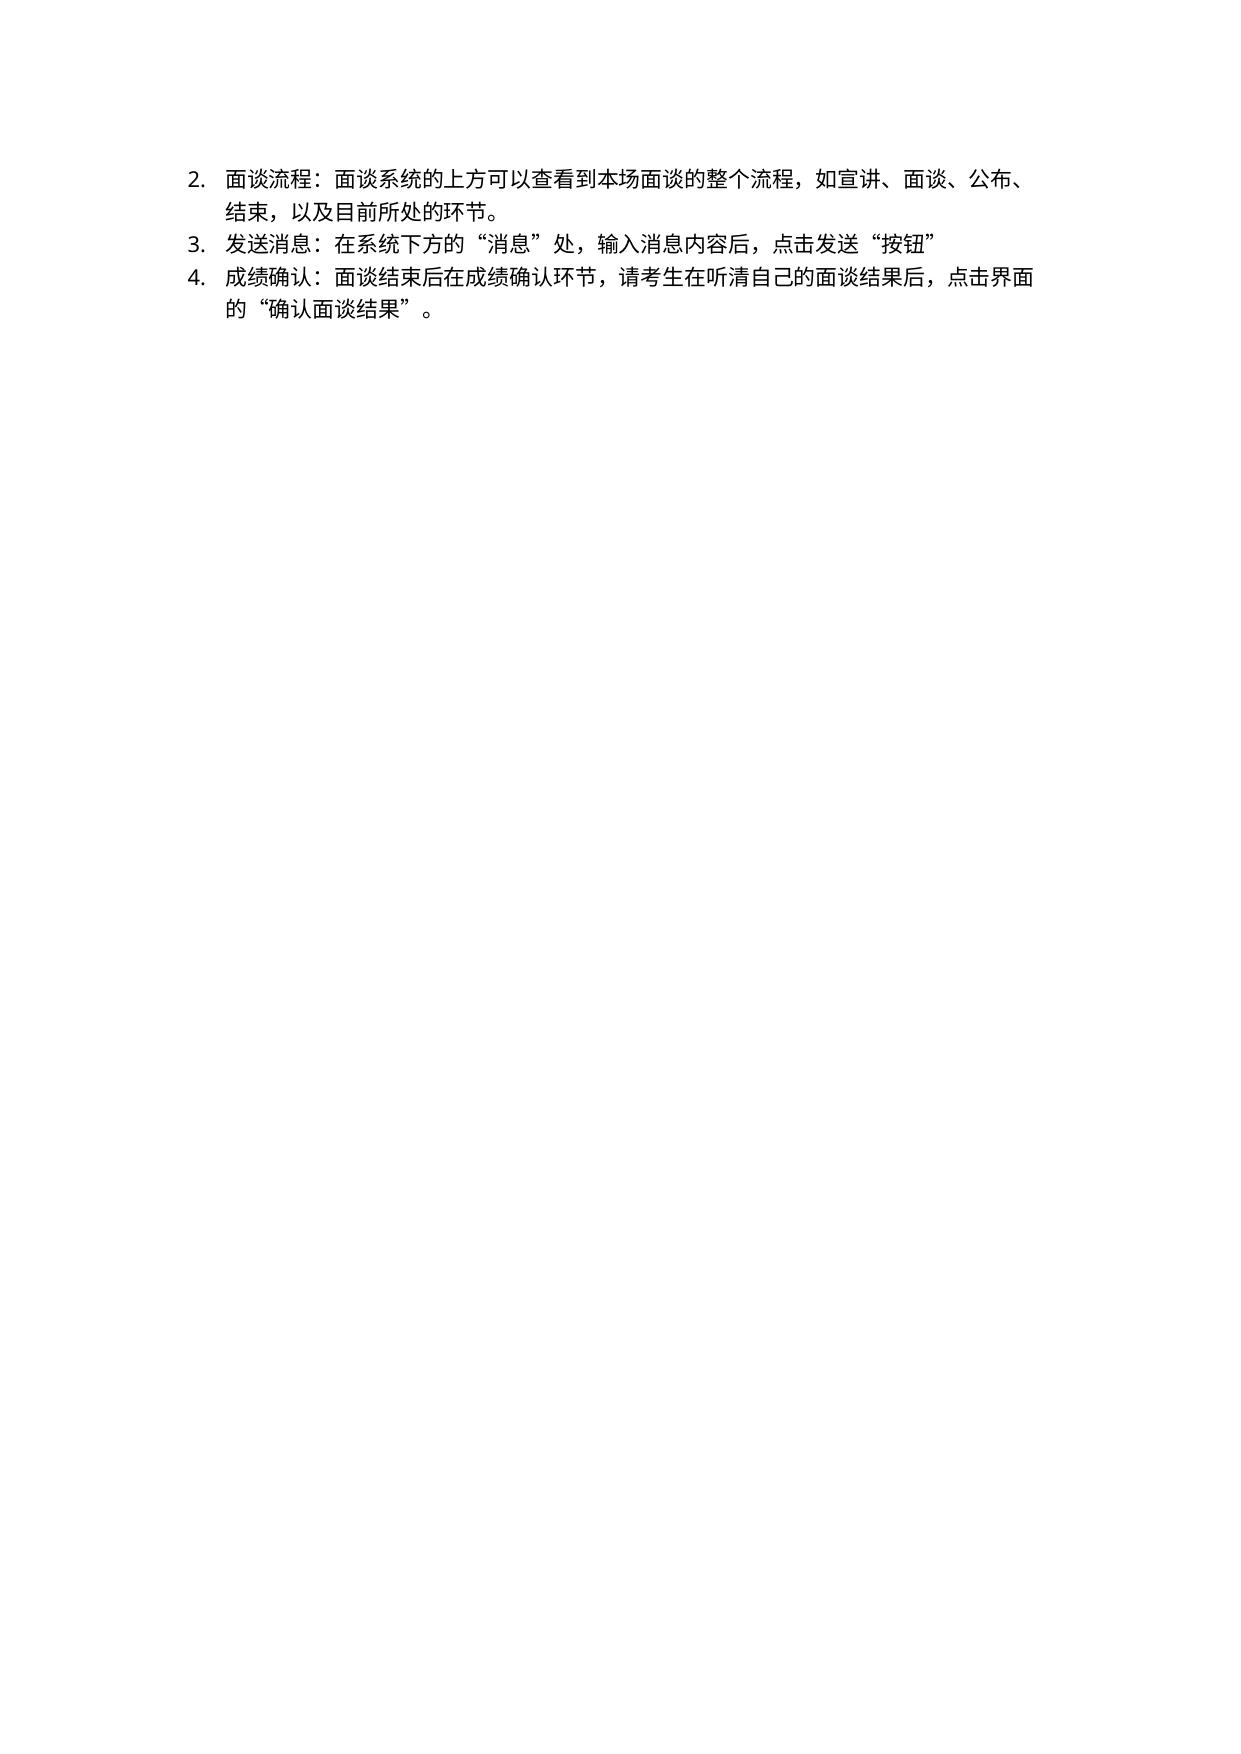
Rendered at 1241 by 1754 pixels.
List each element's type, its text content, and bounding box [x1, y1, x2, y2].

list 成绩确认：面谈结束后在成绩确认环节，请考生在听清自己的面谈结果后，点击界面的“确认面谈结果”。 [187, 259, 1053, 324]
list 发送消息：在系统下方的“消息”处，输入消息内容后，点击发送“按钮” [187, 227, 1053, 259]
list 面谈流程：面谈系统的上方可以查看到本场面谈的整个流程，如宣讲、面谈、公布、结束，以及目前所处的环节。 [187, 162, 1053, 227]
